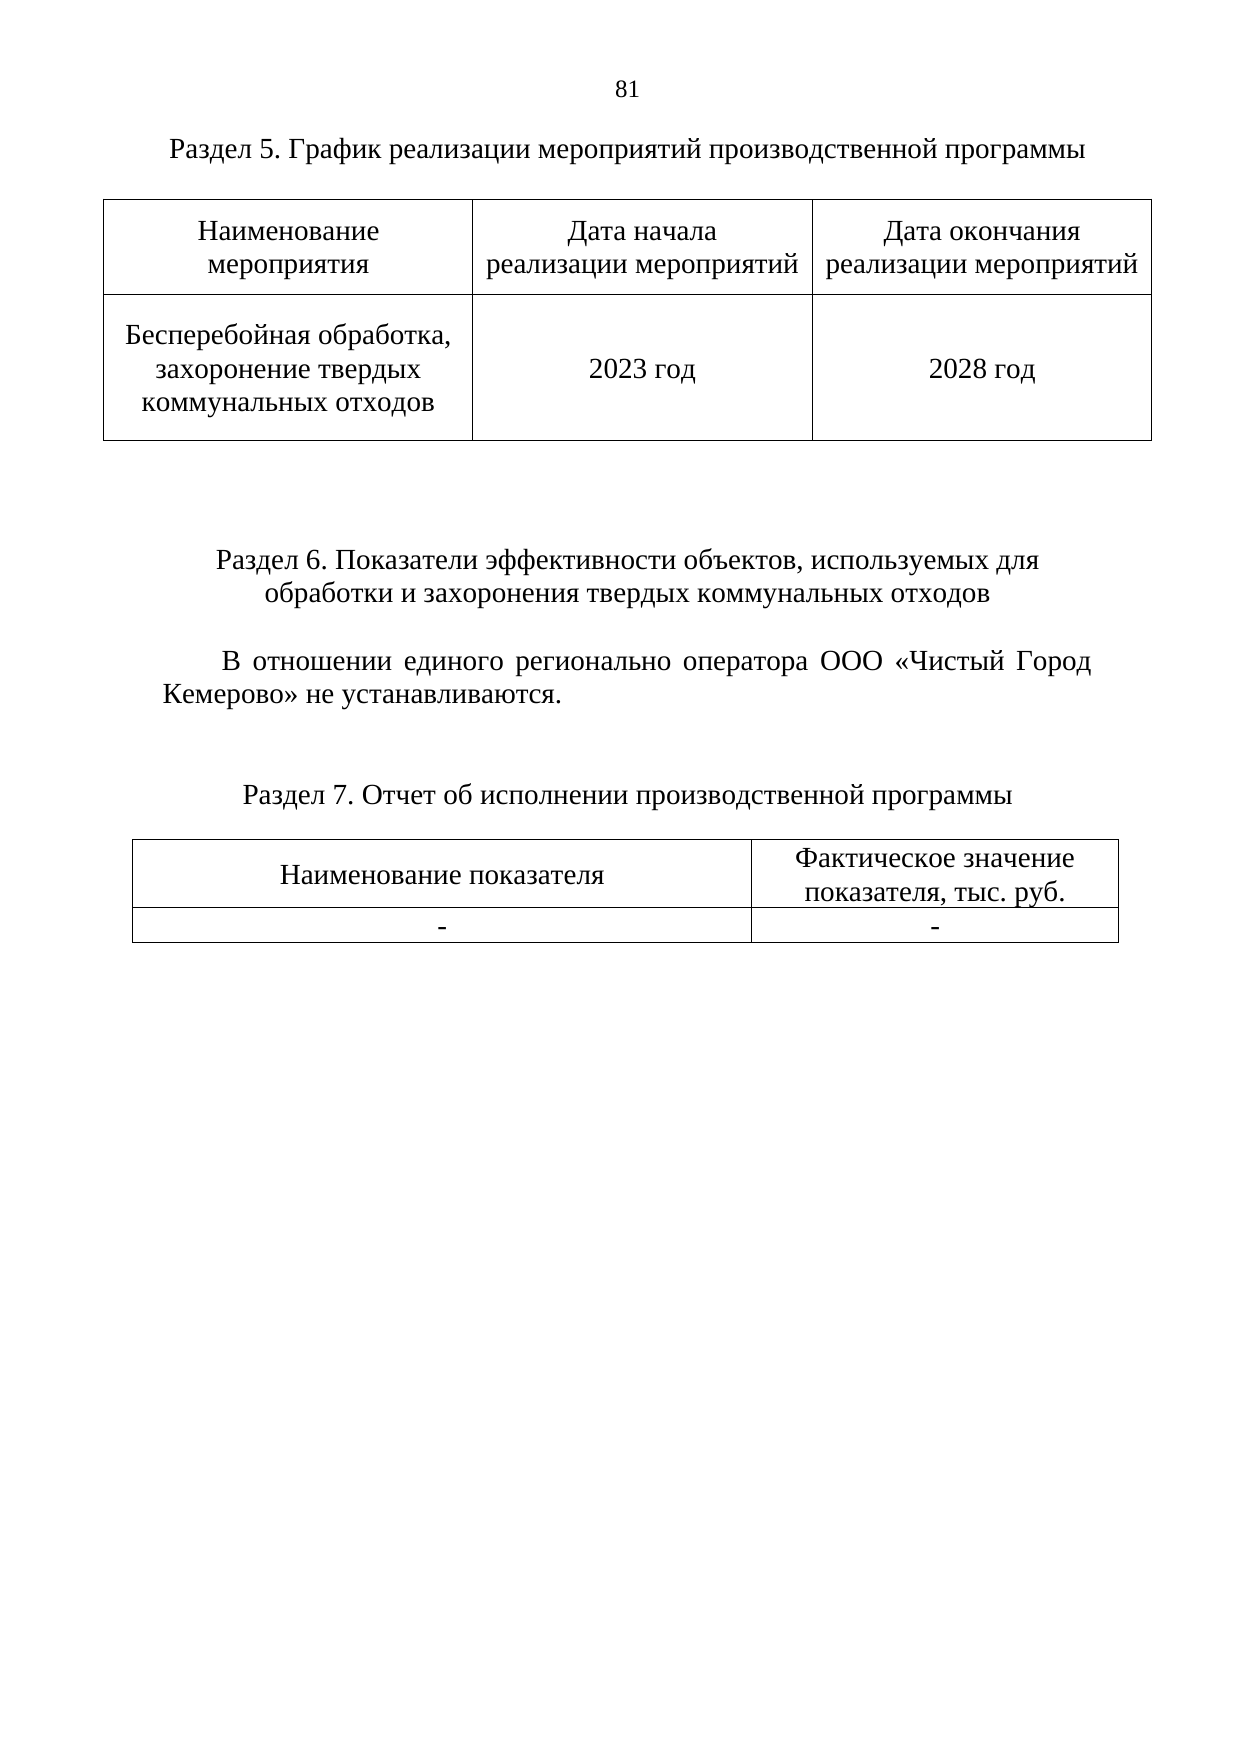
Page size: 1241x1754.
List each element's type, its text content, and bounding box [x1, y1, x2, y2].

table_cell 2028 год [813, 295, 1151, 440]
table_cell Бесперебойная обработка, захоронение твердых коммунальных отходов [104, 295, 472, 440]
table_header Дата начала реализации мероприятий [473, 200, 812, 294]
text Раздел 7. Отчет об исполнении производственной программы [162, 777, 1092, 810]
table_header Фактическое значение показателя, тыс. руб. [752, 840, 1118, 907]
text Раздел 6. Показатели эффективности объектов, используемых для обработки и захоронения твердых коммунальных отходов [162, 542, 1092, 609]
text В отношении единого регионально оператора ООО «Чистый Город Кемерово» не устанавливаются. [162, 643, 1092, 710]
text Раздел 5. График реализации мероприятий производственной программы [162, 131, 1092, 165]
table_header Дата окончания реализации мероприятий [813, 200, 1151, 294]
table_cell - [752, 908, 1118, 942]
table_cell 2023 год [473, 295, 812, 440]
table_header Наименование мероприятия [104, 200, 472, 294]
table_header Наименование показателя [133, 840, 751, 907]
table_cell - [133, 908, 751, 942]
